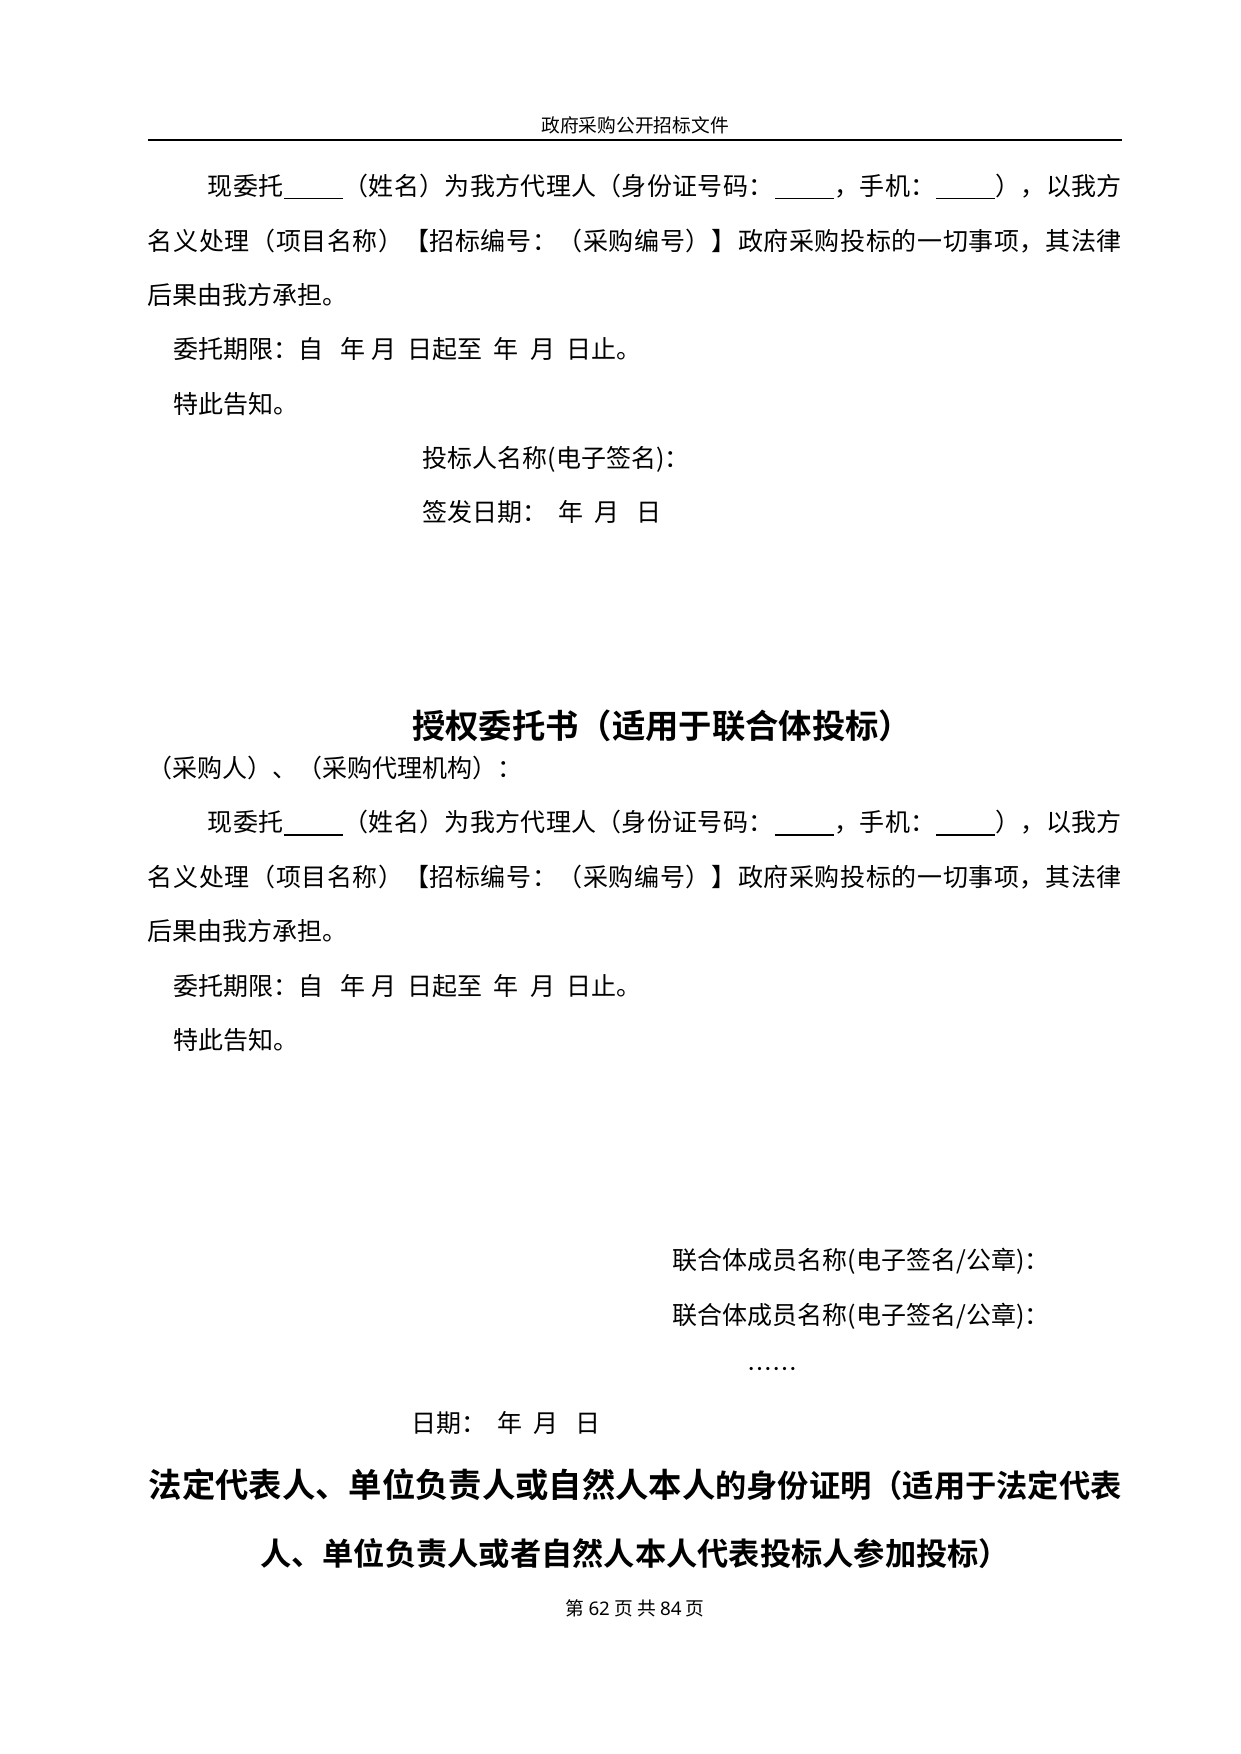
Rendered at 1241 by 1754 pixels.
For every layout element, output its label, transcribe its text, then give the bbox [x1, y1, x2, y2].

text 现委托 （姓名）为我方代理人（身份证号码： ，手机： ），以我方名义处理（项目名称）【招标编号：（采购编号）】政府采购投标的一切事项，其法律后果由我方承担。 [148, 167, 1122, 312]
text 特此告知。 [148, 1020, 1122, 1057]
text 联合体成员名称(电子签名/公章)： [148, 1295, 1122, 1331]
text （采购人）、（采购代理机构）： [148, 748, 1122, 785]
text 联合体成员名称(电子签名/公章)： [148, 1241, 1122, 1277]
text 现委托 （姓名）为我方代理人（身份证号码： ，手机： ），以我方名义处理（项目名称）【招标编号：（采购编号）】政府采购投标的一切事项，其法律后果由我方承担。 [148, 803, 1122, 948]
text …… [148, 1349, 1122, 1386]
text 授权委托书（适用于联合体投标） [148, 700, 1122, 748]
text 委托期限：自 年 月 日起至 年 月 日止。 [148, 330, 1122, 366]
text 签发日期： 年 月 日 [148, 493, 1122, 529]
text 特此告知。 [148, 384, 1122, 420]
text 委托期限：自 年 月 日起至 年 月 日止。 [148, 966, 1122, 1002]
text 日期： 年 月 日 [148, 1404, 1122, 1440]
text 投标人名称(电子签名)： [148, 438, 1122, 475]
text 法定代表人、单位负责人或自然人本人的身份证明（适用于法定代表人、单位负责人或者自然人本人代表投标人参加投标） [148, 1458, 1122, 1574]
